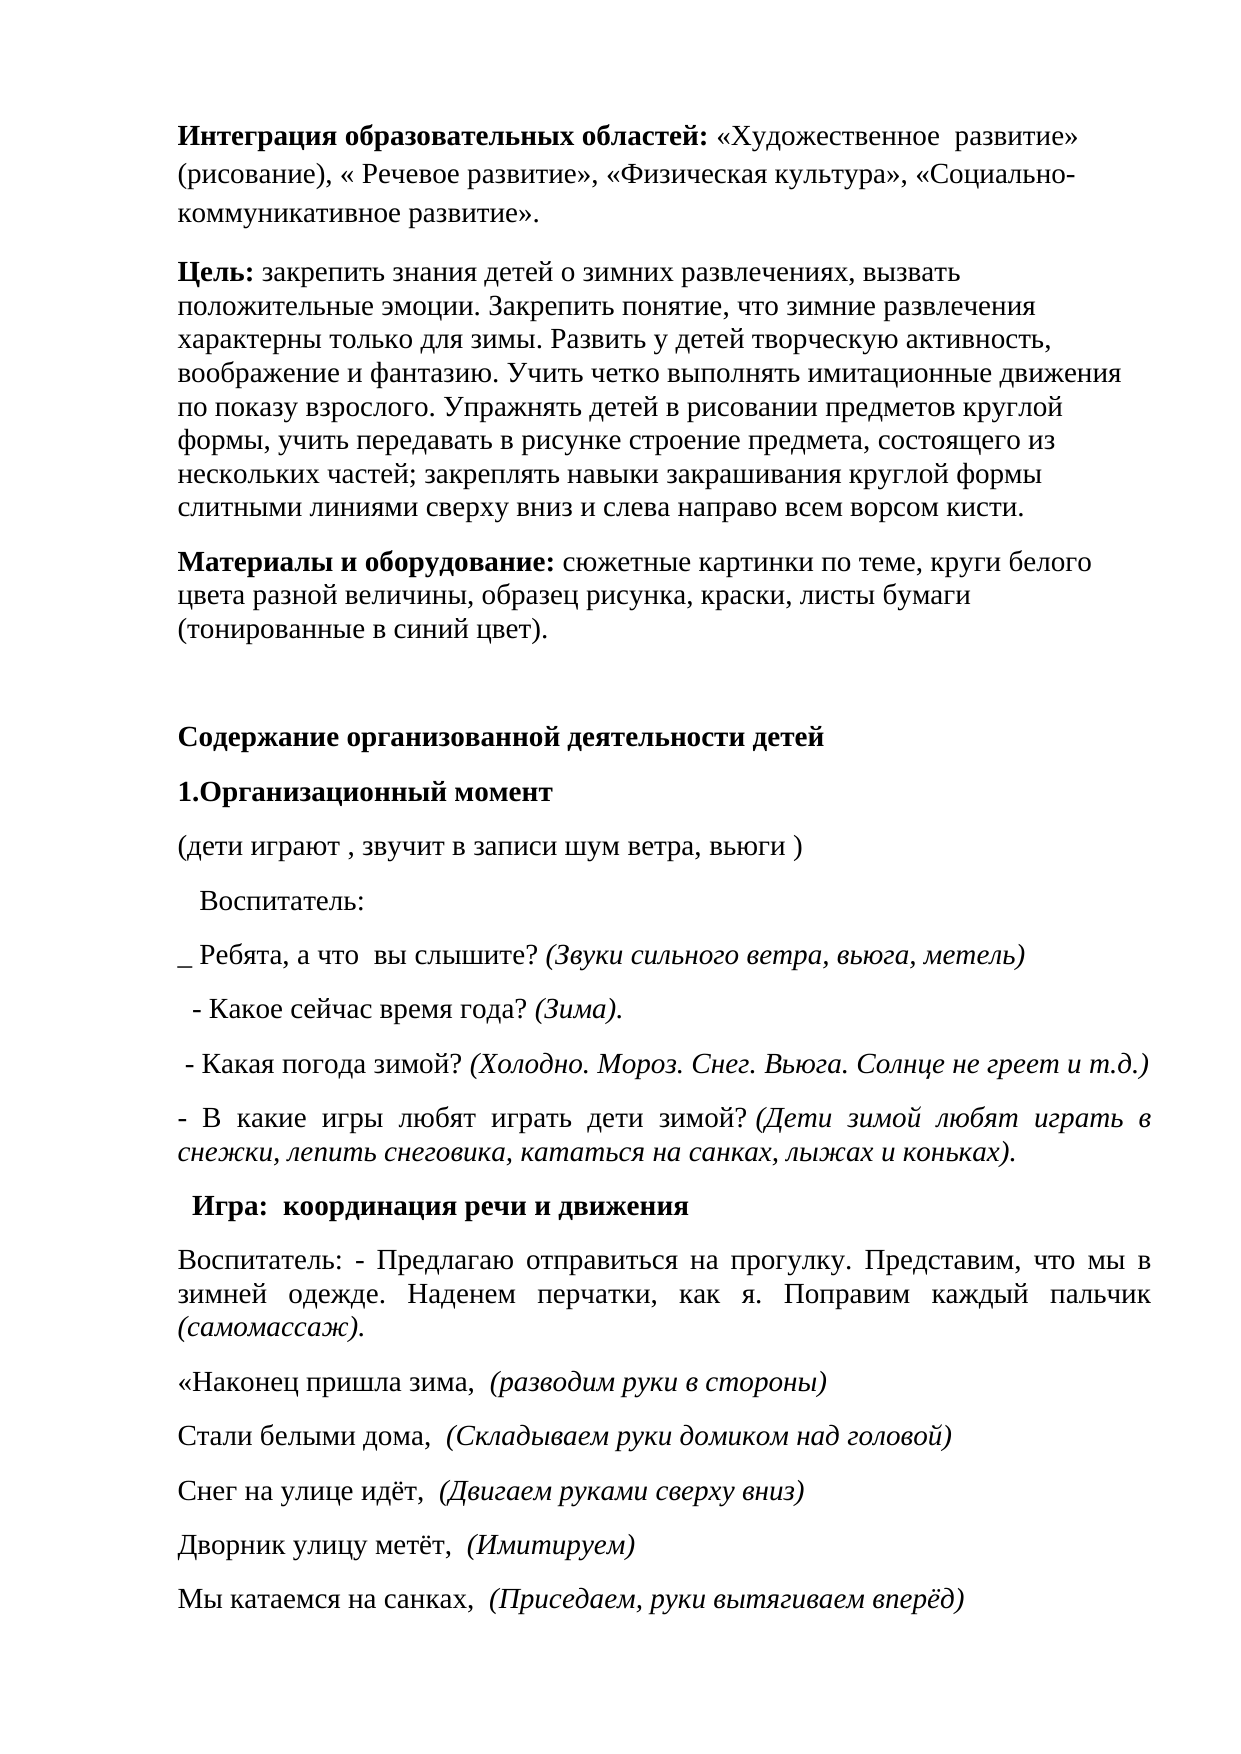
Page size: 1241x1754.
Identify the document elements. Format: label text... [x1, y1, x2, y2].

text «Наконец пришла зима, (разводим руки в стороны) [177, 1364, 1152, 1397]
text 1.Организационный момент [177, 774, 1152, 807]
text - Какая погода зимой? (Холодно. Мороз. Снег. Вьюга. Солнце не греет и т.д.) [177, 1046, 1152, 1079]
text Материалы и оборудование: сюжетные картинки по теме, круги белого цвета разной величины, образец рисунка, краски, листы бумаги (тонированные в синий цвет). [177, 544, 1152, 644]
text Снег на улице идёт, (Двигаем руками сверху вниз) [177, 1473, 1152, 1506]
text Дворник улицу метёт, (Имитируем) [177, 1527, 1152, 1561]
text Воспитатель: [177, 883, 1152, 916]
text (дети играют , звучит в записи шум ветра, вьюги ) [177, 828, 1152, 862]
text Воспитатель: - Предлагаю отправиться на прогулку. Представим, что мы в зимней одежде. Наденем перчатки, как я. Поправим каждый пальчик (самомассаж). [177, 1242, 1152, 1343]
text - В какие игры любят играть дети зимой? (Дети зимой любят играть в снежки, лепить снеговика, кататься на санках, лыжах и коньках). [177, 1100, 1152, 1167]
text Мы катаемся на санках, (Приседаем, руки вытягиваем вперёд) [177, 1581, 1152, 1615]
text Игра: координация речи и движения [177, 1188, 1152, 1222]
text - Какое сейчас время года? (Зима). [177, 991, 1152, 1025]
text Стали белыми дома, (Складываем руки домиком над головой) [177, 1418, 1152, 1452]
text Цель: закрепить знания детей о зимних развлечениях, вызвать положительные эмоции. Закрепить понятие, что зимние развлечения характерны только для зимы. Развить у детей творческую активность, воображение и фантазию. Учить четко выполнять имитационные движения по показу взрослого. Упражнять детей в рисовании предметов круглой формы, учить передавать в рисунке строение предмета, состоящего из нескольких частей; закреплять навыки закрашивания круглой формы слитными линиями сверху вниз и слева направо всем ворсом кисти. [177, 254, 1152, 523]
text Содержание организованной деятельности детей [177, 719, 1152, 753]
text _ Ребята, а что вы слышите? (Звуки сильного ветра, вьюга, метель) [177, 937, 1152, 971]
text Интеграция образовательных областей: «Художественное развитие» (рисование), « Речевое развитие», «Физическая культура», «Социально- коммуникативное развитие». [177, 118, 1152, 229]
